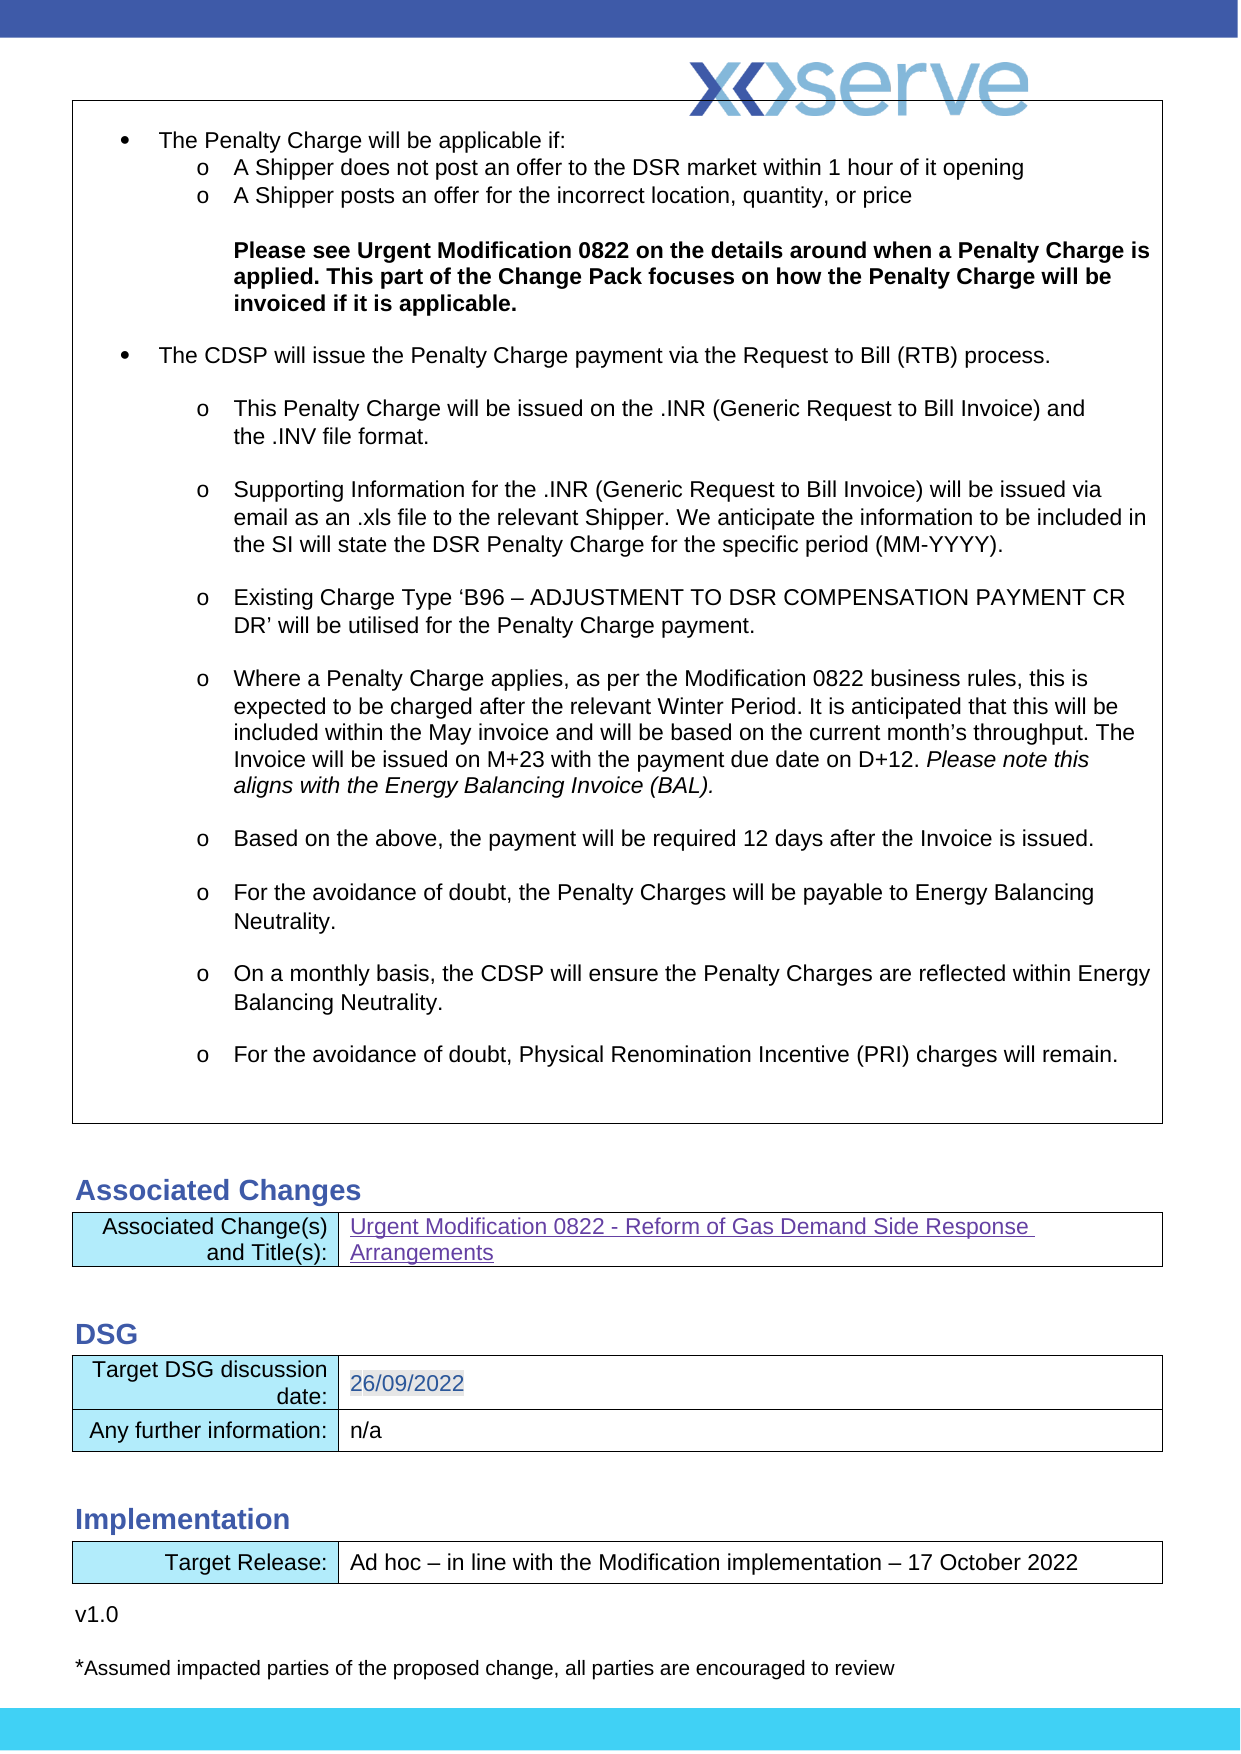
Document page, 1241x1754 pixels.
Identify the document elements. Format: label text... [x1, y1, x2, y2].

table_cell n/a [339, 1410, 1162, 1451]
table_header Target DSG discussion date: [73, 1356, 338, 1409]
picture [689, 62, 1029, 100]
subtitle DSG [75, 1317, 1165, 1350]
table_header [73, 101, 1162, 1122]
table_header Target Release: [73, 1542, 338, 1583]
table_cell Any further information: [73, 1410, 338, 1451]
table_header Ad hoc – in line with the Modification implementation – 17 October 2022 [339, 1542, 1162, 1583]
table_header Urgent Modification 0822 - Reform of Gas Demand Side Response Arrangements [339, 1213, 1162, 1266]
table_header Associated Change(s) and Title(s): [73, 1213, 338, 1266]
subtitle Implementation [75, 1502, 1165, 1536]
subtitle Associated Changes [75, 1173, 1165, 1207]
